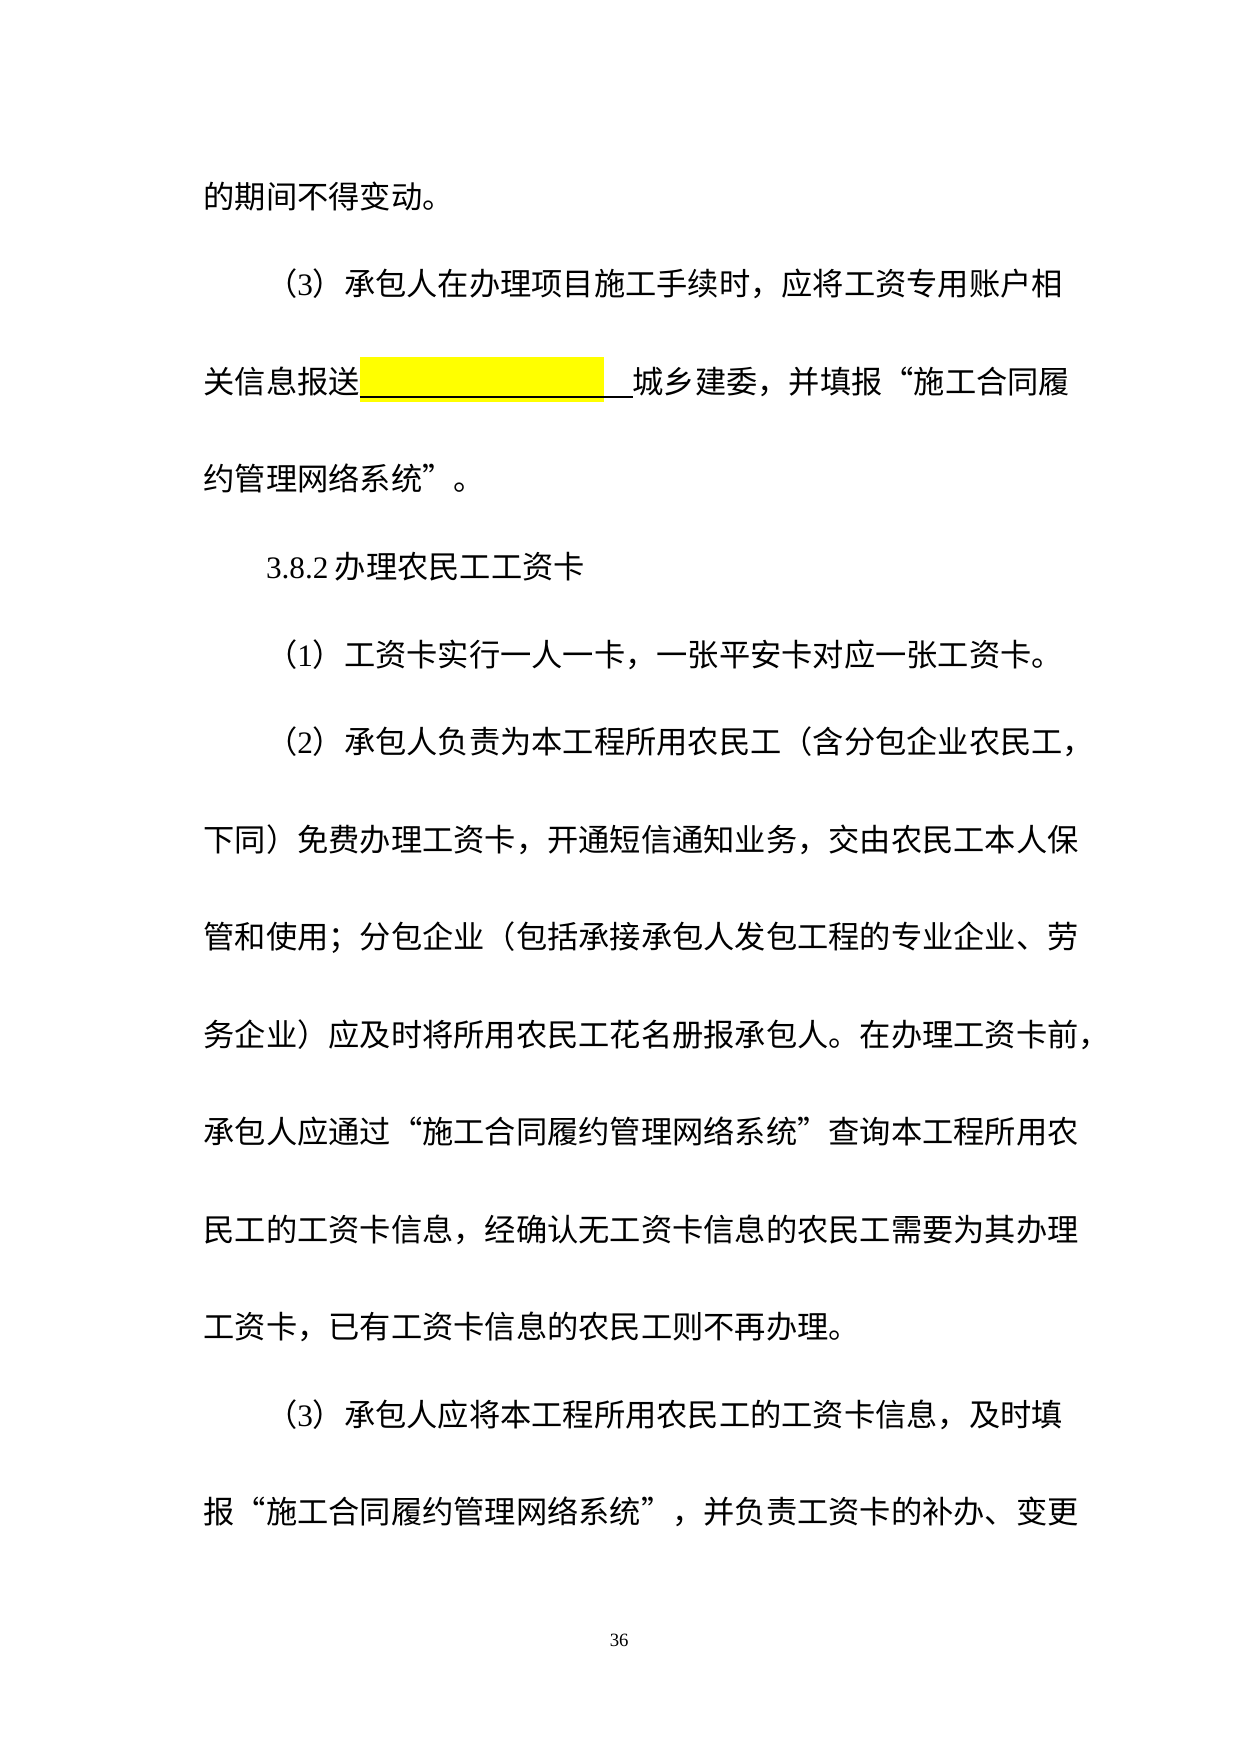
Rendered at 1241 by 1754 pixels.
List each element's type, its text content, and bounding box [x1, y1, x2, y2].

text （2）承包人负责为本工程所用农民工（含分包企业农民工，下同）免费办理工资卡，开通短信通知业务，交由农民工本人保管和使用；分包企业（包括承接承包人发包工程的专业企业、劳务企业）应及时将所用农民工花名册报承包人。在办理工资卡前，承包人应通过“施工合同履约管理网络系统”查询本工程所用农民工的工资卡信息，经确认无工资卡信息的农民工需要为其办理工资卡，已有工资卡信息的农民工则不再办理。 [203, 707, 1078, 1357]
text 3.8.2办理农民工工资卡 [203, 532, 1078, 597]
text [203, 1380, 1078, 1542]
text （3）承包人在办理项目施工手续时，应将工资专用账户相关信息报送 城乡建委，并填报“施工合同履约管理网络系统”。 [203, 249, 1078, 509]
text （1）工资卡实行一人一卡，一张平安卡对应一张工资卡。 [203, 620, 1078, 685]
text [203, 162, 1078, 227]
